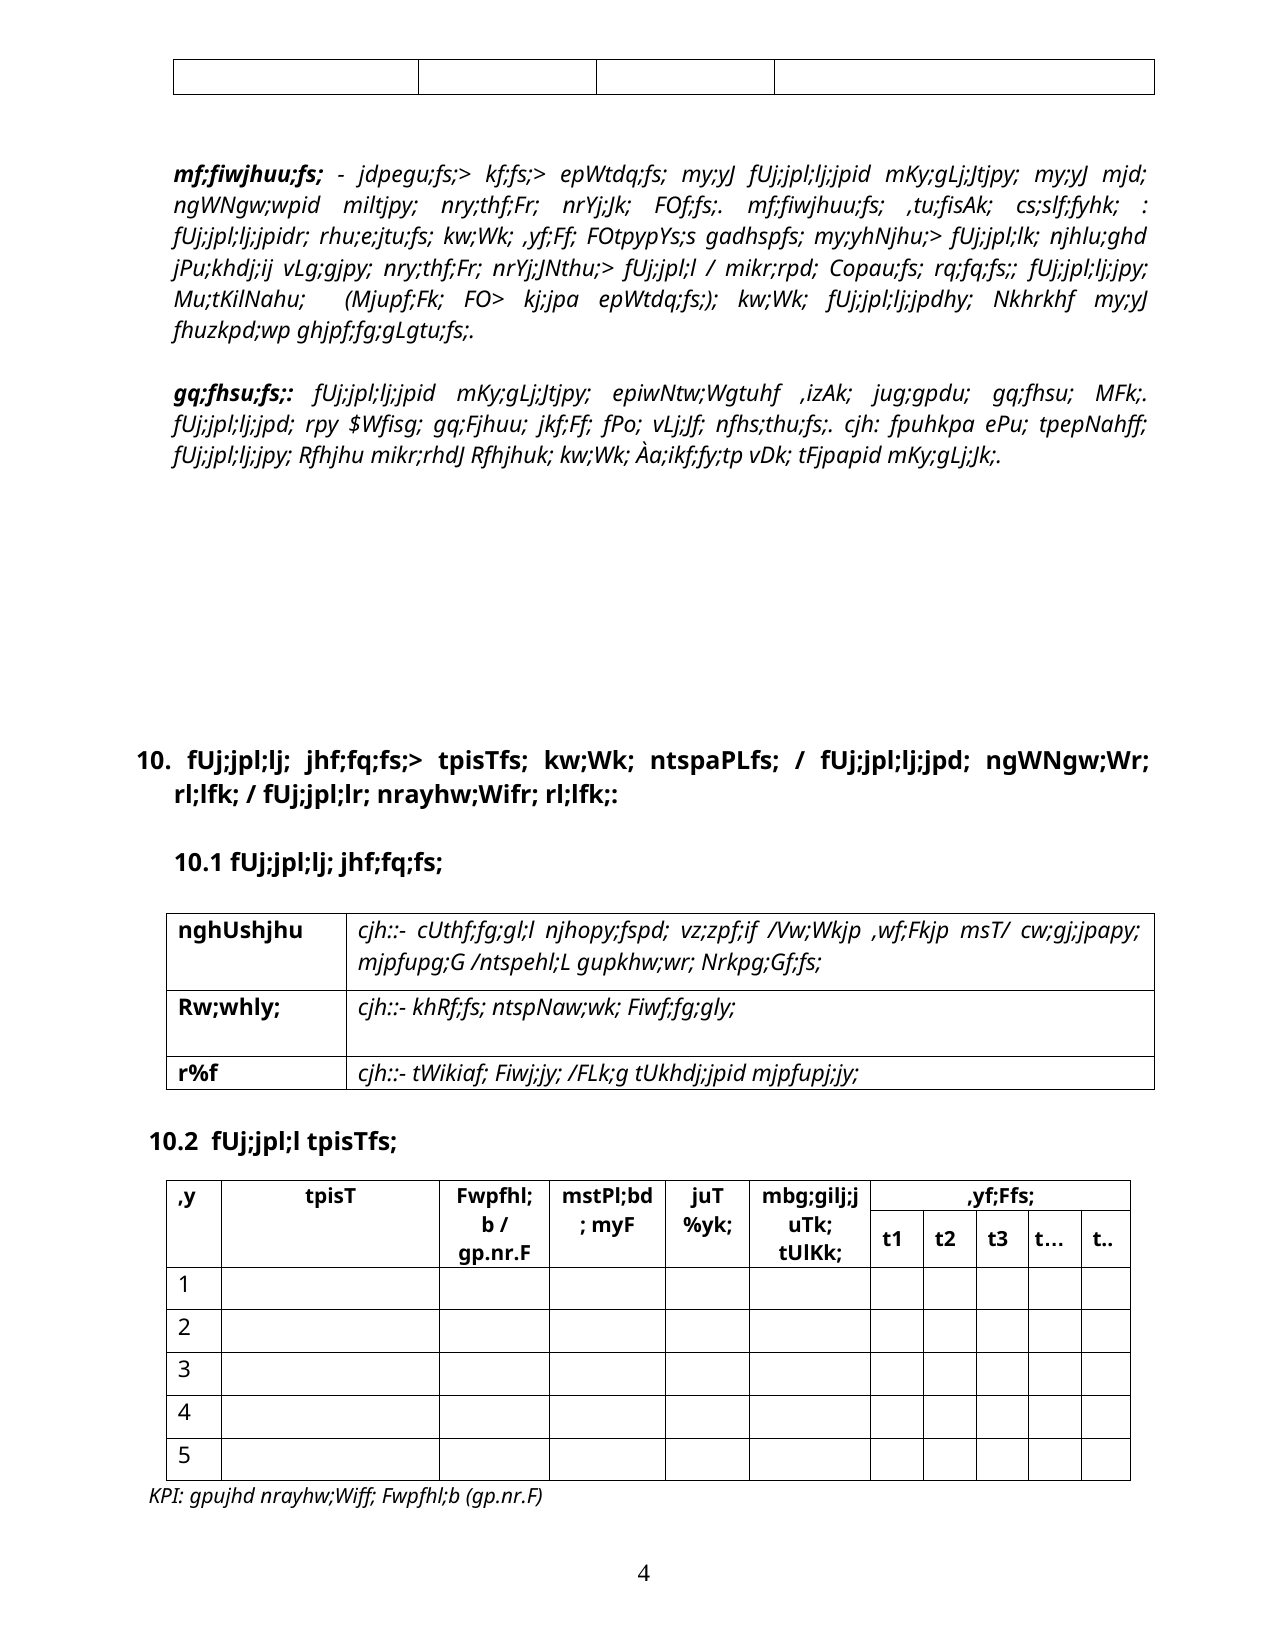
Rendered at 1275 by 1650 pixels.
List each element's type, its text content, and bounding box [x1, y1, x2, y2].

table_cell [750, 1310, 870, 1352]
table_cell [666, 1439, 749, 1480]
table_cell [550, 1353, 665, 1395]
table_cell [1029, 1310, 1081, 1352]
table_cell [440, 1439, 549, 1480]
table_cell [1082, 1310, 1130, 1352]
table_cell [977, 1439, 1028, 1480]
text KPI: gpujhd nrayhw;Wiff; Fwpfhl;b (gp.nr.F) [136, 1481, 1151, 1510]
table_cell [666, 1396, 749, 1437]
table_cell [550, 1310, 665, 1352]
table_cell 1 [167, 1268, 221, 1309]
table_cell [924, 1353, 976, 1395]
table_cell [666, 1268, 749, 1309]
table_cell [1029, 1353, 1081, 1395]
table_cell [1082, 1396, 1130, 1437]
table_header mstPl;bd; myF [550, 1181, 665, 1267]
table_cell [222, 1396, 439, 1437]
table_cell t2 [924, 1211, 976, 1267]
table_cell [1082, 1353, 1130, 1395]
table_cell [440, 1268, 549, 1309]
table_cell [222, 1268, 439, 1309]
table_cell [174, 60, 418, 94]
table_cell [977, 1310, 1028, 1352]
table_cell [924, 1396, 976, 1437]
table_cell [419, 60, 596, 94]
table_header tpisT [222, 1181, 439, 1267]
table_cell [440, 1310, 549, 1352]
table_cell [440, 1353, 549, 1395]
table_cell [550, 1268, 665, 1309]
table_cell [871, 1353, 923, 1395]
table_cell [750, 1353, 870, 1395]
table_cell [977, 1268, 1028, 1309]
table_cell [1029, 1268, 1081, 1309]
text 10.2 fUj;jpl;l tpisTfs; [136, 1123, 1151, 1158]
table_cell t… [1029, 1211, 1081, 1267]
text mf;fiwjhuu;fs; - jdpegu;fs;> kf;fs;> epWtdq;fs; my;yJ fUj;jpl;lj;jpid mKy;gLj;Jtjpy; my;yJ mjd; ngWNgw;wpid miltjpy; nry;thf;Fr; nrYj;Jk; FOf;fs;. mf;fiwjhuu;fs; ,tu;fisAk; cs;slf;fyhk; : fUj;jpl;lj;jpidr; rhu;e;jtu;fs; kw;Wk; ,yf;Ff; FOtpypYs;s gadhspfs; my;yhNjhu;> fUj;jpl;lk; njhlu;ghd jPu;khdj;ij vLg;gjpy; nry;thf;Fr; nrYj;JNthu;> fUj;jpl;l / mikr;rpd; Copau;fs; rq;fq;fs;; fUj;jpl;lj;jpy; Mu;tKilNahu; (Mjupf;Fk; FO> kj;jpa epWtdq;fs;); kw;Wk; fUj;jpl;lj;jpdhy; Nkhrkhf my;yJ fhuzkpd;wp ghjpf;fg;gLgtu;fs;. [173, 158, 1151, 345]
table_cell [597, 60, 774, 94]
table_cell Rw;whly; [167, 991, 346, 1056]
table_cell [1082, 1268, 1130, 1309]
table_cell [222, 1439, 439, 1480]
table_header cjh::- cUthf;fg;gl;l njhopy;fspd; vz;zpf;if /Vw;Wkjp ,wf;Fkjp msT/ cw;gj;jpapy; mjpfupg;G /ntspehl;L gupkhw;wr; Nrkpg;Gf;fs; [347, 914, 1154, 990]
table_cell [550, 1396, 665, 1437]
table_cell [871, 1268, 923, 1309]
table_cell cjh::- tWikiaf; Fiwj;jy; /FLk;g tUkhdj;jpid mjpfupj;jy; [347, 1057, 1154, 1088]
table_cell t1 [871, 1211, 923, 1267]
table_cell [750, 1268, 870, 1309]
table_cell 4 [167, 1396, 221, 1437]
table_cell [924, 1268, 976, 1309]
text 10.1 fUj;jpl;lj; jhf;fq;fs; [136, 845, 1151, 879]
table_cell [1029, 1396, 1081, 1437]
table_header juT %yk; [666, 1181, 749, 1267]
table_cell [924, 1310, 976, 1352]
table_cell 3 [167, 1353, 221, 1395]
table_header ,y [167, 1181, 221, 1267]
table_cell [666, 1310, 749, 1352]
table_cell [222, 1310, 439, 1352]
text gq;fhsu;fs;: fUj;jpl;lj;jpid mKy;gLj;Jtjpy; epiwNtw;Wgtuhf ,izAk; jug;gpdu; gq;fhsu; MFk;. fUj;jpl;lj;jpd; rpy $Wfisg; gq;Fjhuu; jkf;Ff; fPo; vLj;Jf; nfhs;thu;fs;. cjh: fpuhkpa ePu; tpepNahff; fUj;jpl;lj;jpy; Rfhjhu mikr;rhdJ Rfhjhuk; kw;Wk; Àa;ikf;fy;tp vDk; tFjpapid mKy;gLj;Jk;. [173, 377, 1151, 470]
table_cell [550, 1439, 665, 1480]
table_cell 2 [167, 1310, 221, 1352]
table_cell [871, 1396, 923, 1437]
table_cell [871, 1310, 923, 1352]
table_cell [750, 1396, 870, 1437]
table_cell [666, 1353, 749, 1395]
table_cell [775, 60, 1154, 94]
table_cell [440, 1396, 549, 1437]
table_cell [871, 1439, 923, 1480]
table_header nghUshjhu [167, 914, 346, 990]
table_cell [222, 1353, 439, 1395]
table_cell [977, 1353, 1028, 1395]
text 10. fUj;jpl;lj; jhf;fq;fs;> tpisTfs; kw;Wk; ntspaPLfs; / fUj;jpl;lj;jpd; ngWNgw;Wr; rl;lfk; / fUj;jpl;lr; nrayhw;Wifr; rl;lfk;: [136, 743, 1151, 811]
table_cell [924, 1439, 976, 1480]
table_cell [1029, 1439, 1081, 1480]
table_cell t.. [1082, 1211, 1130, 1267]
table_cell cjh::- khRf;fs; ntspNaw;wk; Fiwf;fg;gly; [347, 991, 1154, 1056]
table_cell [977, 1396, 1028, 1437]
table_cell [750, 1439, 870, 1480]
table_header ,yf;Ffs; [871, 1181, 1130, 1210]
table_header mbg;gilj;juTk; tUlKk; [750, 1181, 870, 1267]
table_cell t3 [977, 1211, 1028, 1267]
table_cell r%f [167, 1057, 346, 1088]
table_cell [1082, 1439, 1130, 1480]
table_cell 5 [167, 1439, 221, 1480]
table_header Fwpfhl;b / gp.nr.F [440, 1181, 549, 1267]
